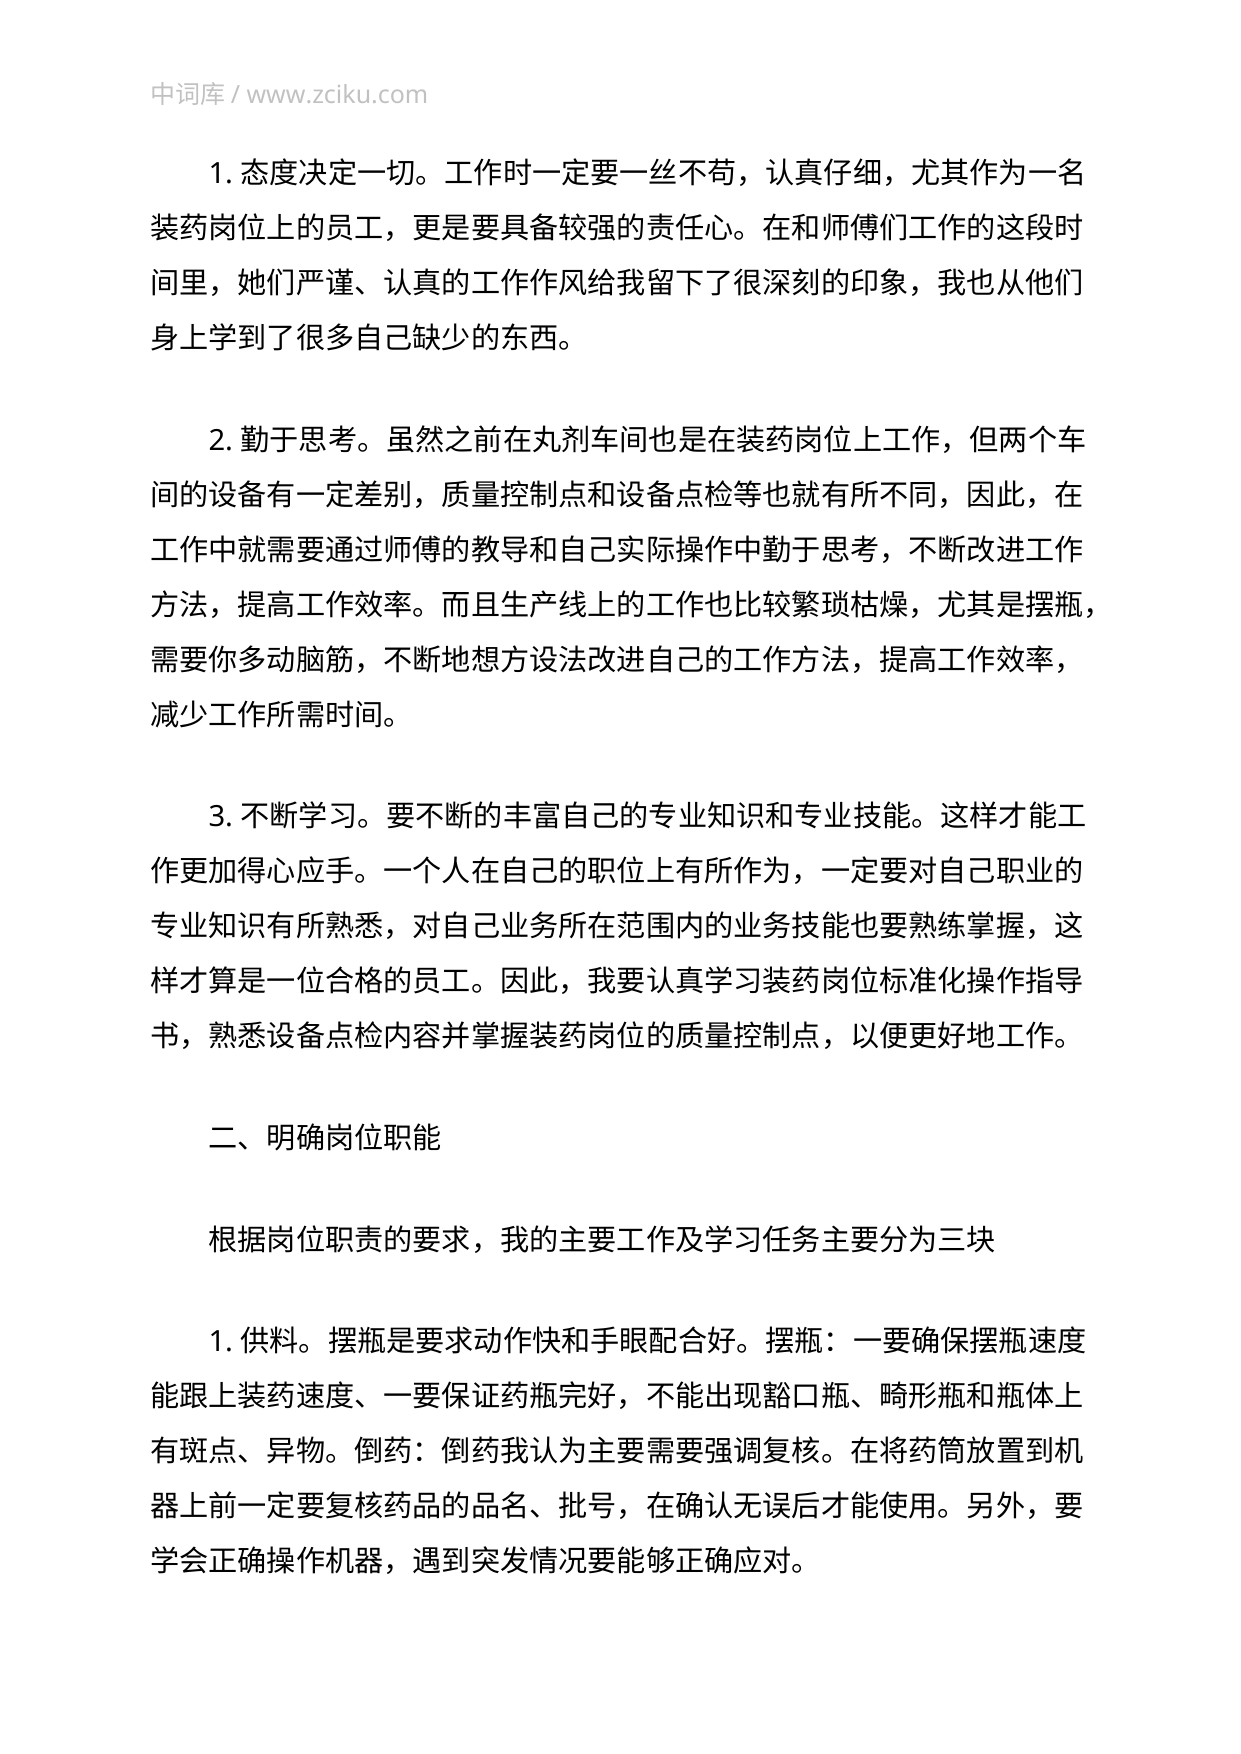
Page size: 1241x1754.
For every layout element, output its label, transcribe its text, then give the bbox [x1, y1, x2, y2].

text 3. 不断学习。要不断的丰富自己的专业知识和专业技能。这样才能工作更加得心应手。一个人在自己的职位上有所作为，一定要对自己职业的专业知识有所熟悉，对自己业务所在范围内的业务技能也要熟练掌握，这样才算是一位合格的员工。因此，我要认真学习装药岗位标准化操作指导书，熟悉设备点检内容并掌握装药岗位的质量控制点，以便更好地工作。 [150, 793, 1090, 1055]
text 二、明确岗位职能 [150, 1114, 1090, 1157]
text 1. 供料。摆瓶是要求动作快和手眼配合好。摆瓶：一要确保摆瓶速度能跟上装药速度、一要保证药瓶完好，不能出现豁口瓶、畸形瓶和瓶体上有斑点、异物。倒药：倒药我认为主要需要强调复核。在将药筒放置到机器上前一定要复核药品的品名、批号，在确认无误后才能使用。另外，要学会正确操作机器，遇到突发情况要能够正确应对。 [150, 1318, 1090, 1580]
text 2. 勤于思考。虽然之前在丸剂车间也是在装药岗位上工作，但两个车间的设备有一定差别，质量控制点和设备点检等也就有所不同，因此，在工作中就需要通过师傅的教导和自己实际操作中勤于思考，不断改进工作方法，提高工作效率。而且生产线上的工作也比较繁琐枯燥，尤其是摆瓶，需要你多动脑筋，不断地想方设法改进自己的工作方法，提高工作效率，减少工作所需时间。 [150, 417, 1090, 733]
text 根据岗位职责的要求，我的主要工作及学习任务主要分为三块 [150, 1216, 1090, 1258]
text 1. 态度决定一切。工作时一定要一丝不苟，认真仔细，尤其作为一名装药岗位上的员工，更是要具备较强的责任心。在和师傅们工作的这段时间里，她们严谨、认真的工作作风给我留下了很深刻的印象，我也从他们身上学到了很多自己缺少的东西。 [150, 150, 1090, 357]
